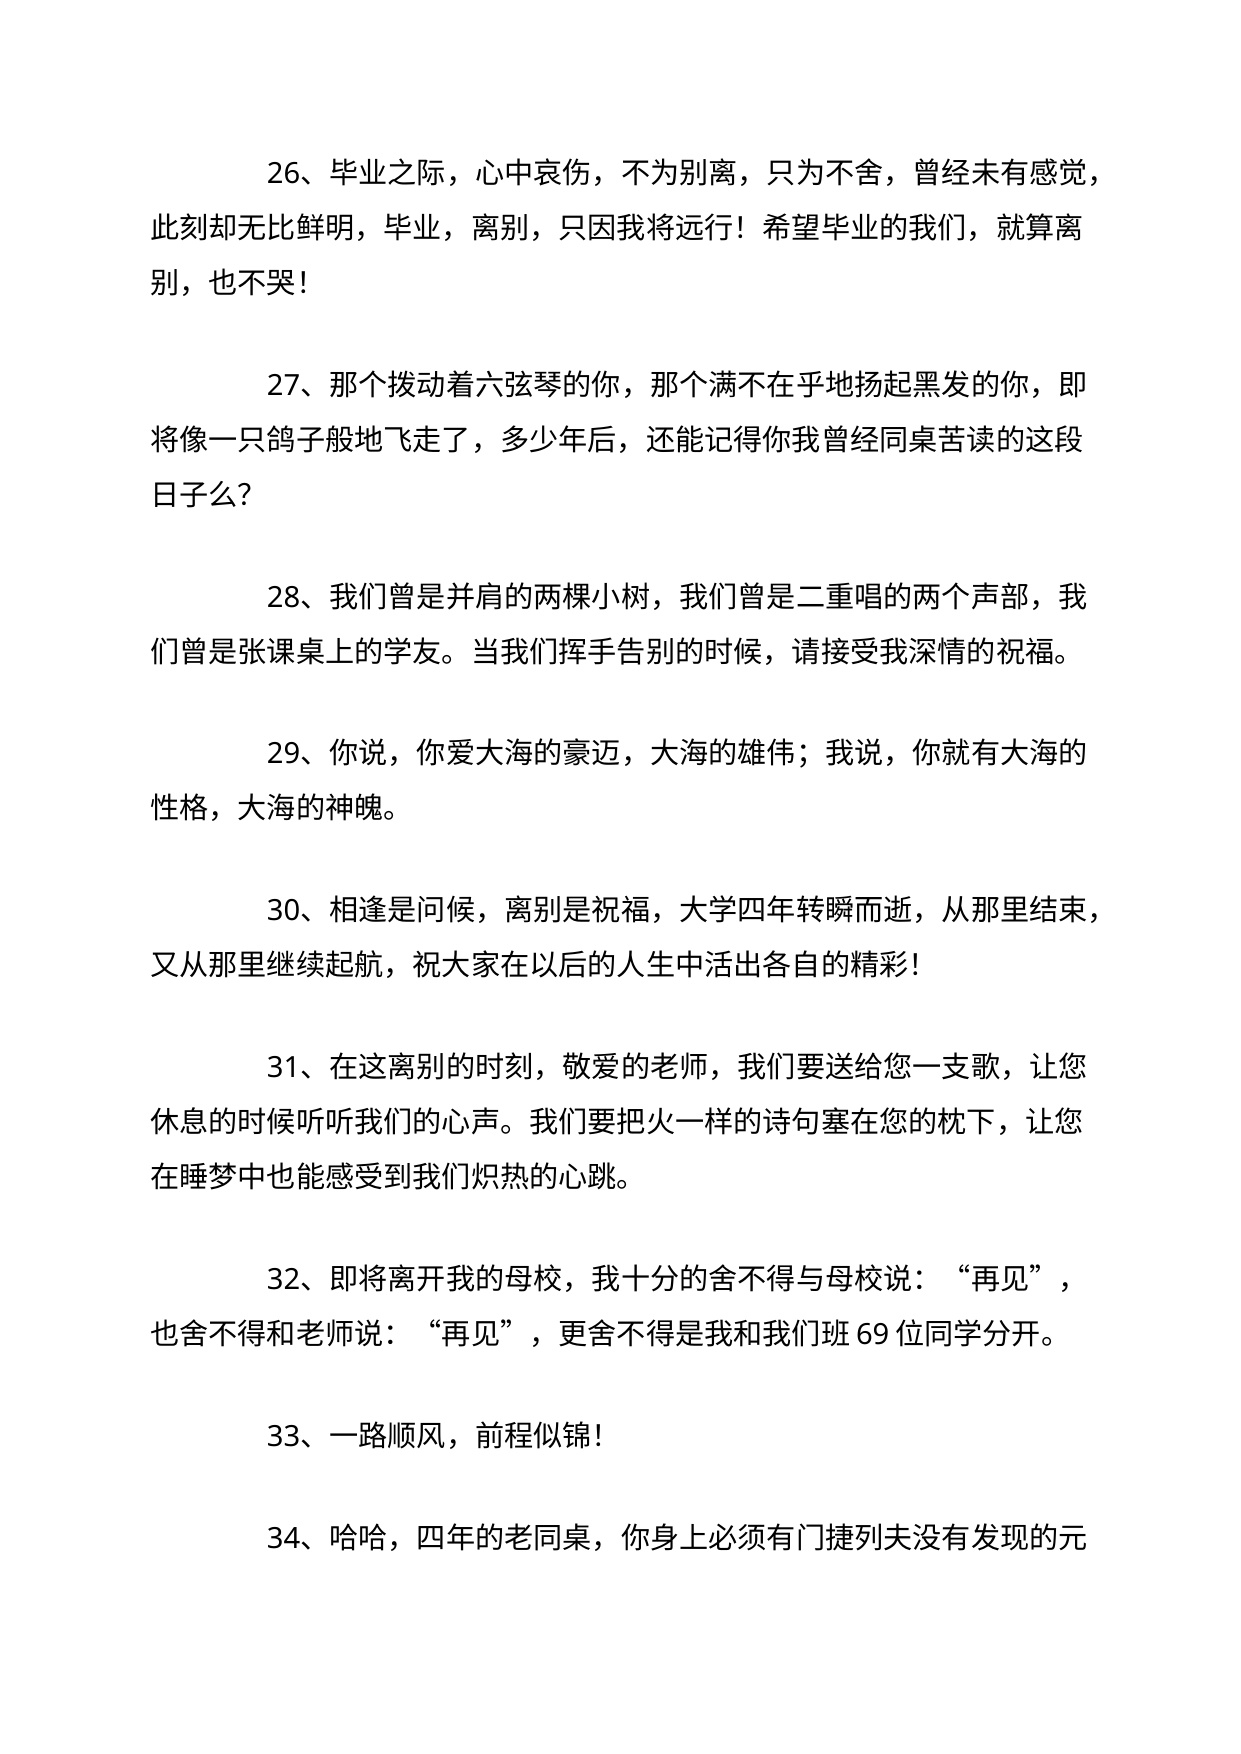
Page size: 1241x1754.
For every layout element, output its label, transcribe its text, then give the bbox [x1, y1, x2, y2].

text 33、一路顺风，前程似锦！ [150, 1412, 1090, 1455]
text 26、毕业之际，心中哀伤，不为别离，只为不舍，曾经未有感觉，此刻却无比鲜明，毕业，离别，只因我将远行！希望毕业的我们，就算离别，也不哭！ [150, 150, 1090, 302]
text 31、在这离别的时刻，敬爱的老师，我们要送给您一支歌，让您休息的时候听听我们的心声。我们要把火一样的诗句塞在您的枕下，让您在睡梦中也能感受到我们炽热的心跳。 [150, 1044, 1090, 1196]
text 28、我们曾是并肩的两棵小树，我们曾是二重唱的两个声部，我们曾是张课桌上的学友。当我们挥手告别的时候，请接受我深情的祝福。 [150, 573, 1090, 671]
text 32、即将离开我的母校，我十分的舍不得与母校说：“再见”，也舍不得和老师说：“再见”，更舍不得是我和我们班69位同学分开。 [150, 1255, 1090, 1353]
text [150, 1514, 1090, 1557]
text 30、相逢是问候，离别是祝福，大学四年转瞬而逝，从那里结束，又从那里继续起航，祝大家在以后的人生中活出各自的精彩！ [150, 887, 1090, 984]
text 29、你说，你爱大海的豪迈，大海的雄伟；我说，你就有大海的性格，大海的神魄。 [150, 730, 1090, 827]
text 27、那个拨动着六弦琴的你，那个满不在乎地扬起黑发的你，即将像一只鸽子般地飞走了，多少年后，还能记得你我曾经同桌苦读的这段日子么？ [150, 362, 1090, 514]
